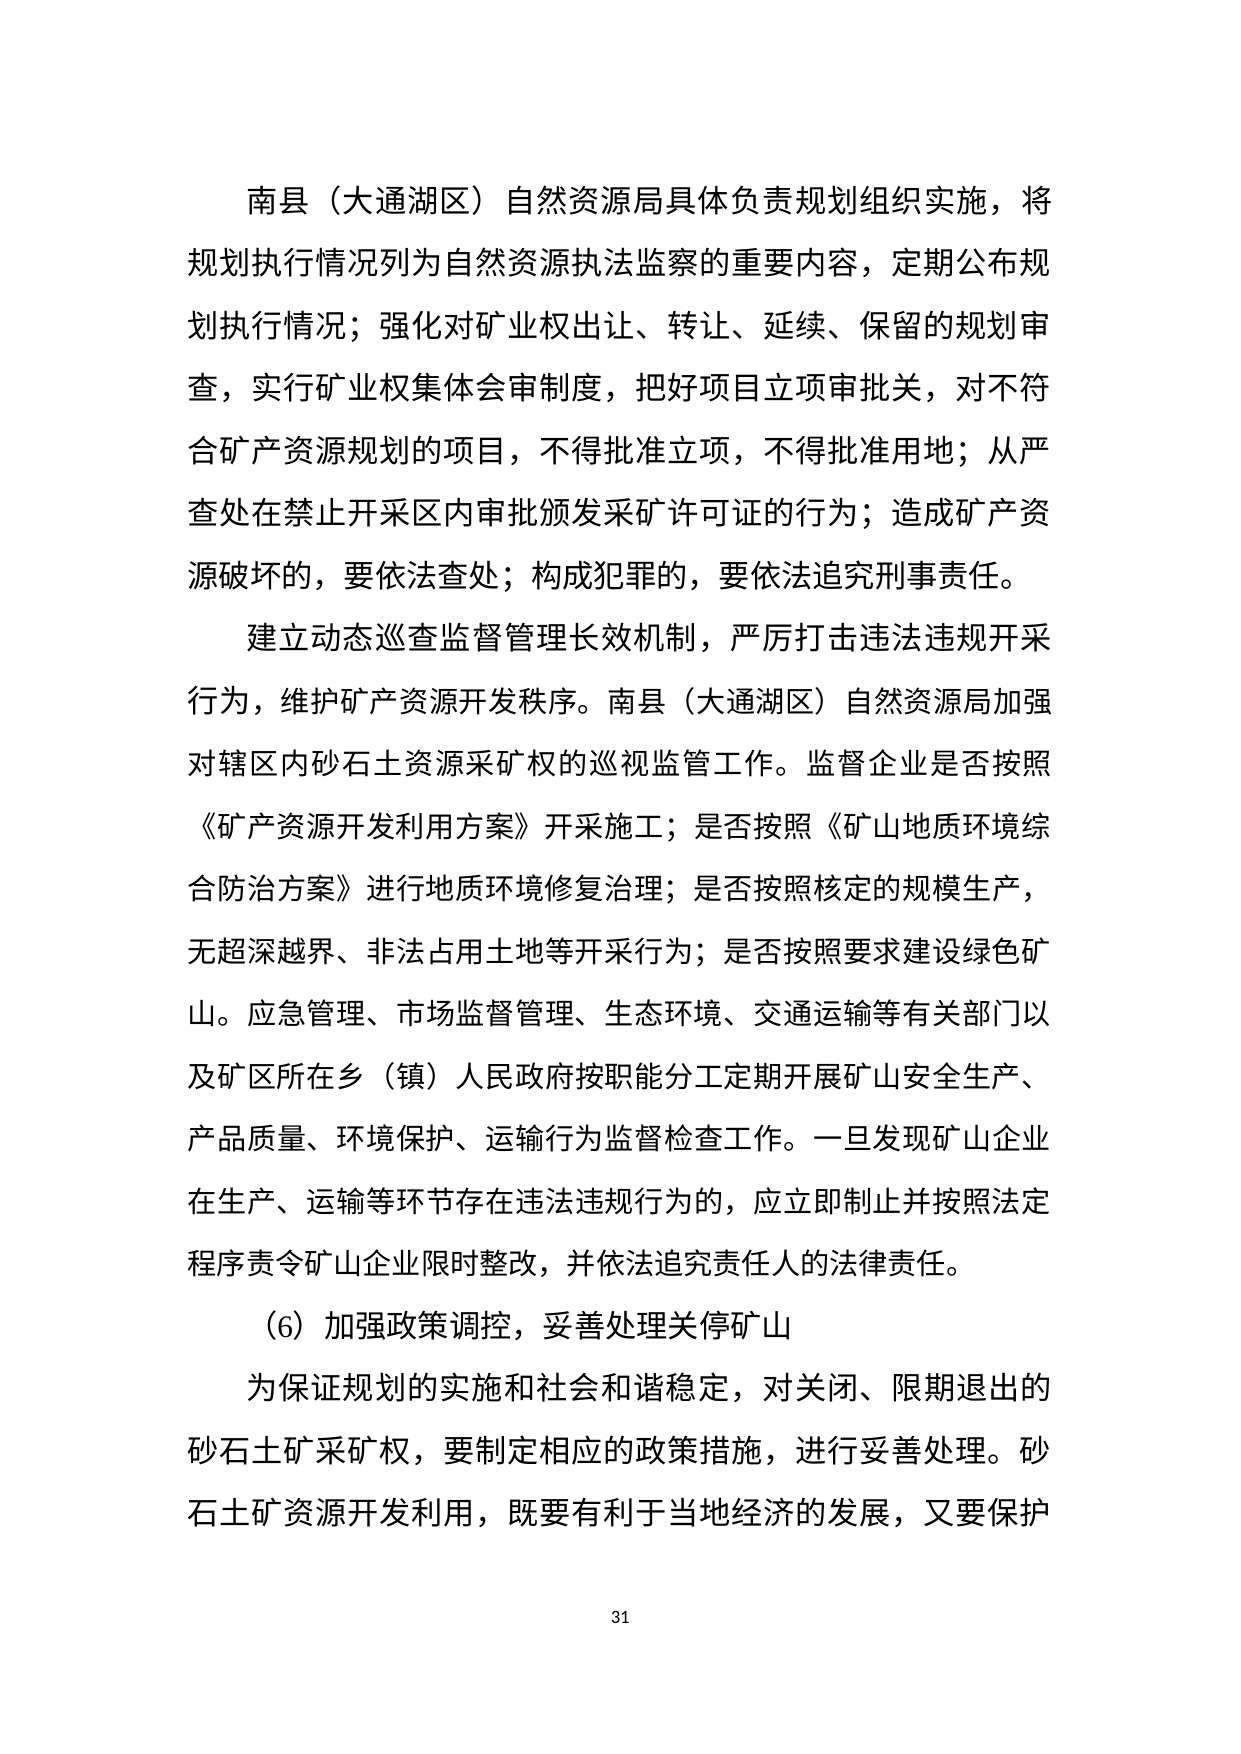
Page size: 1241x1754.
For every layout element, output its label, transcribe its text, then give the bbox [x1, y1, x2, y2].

text 南县（大通湖区）自然资源局具体负责规划组织实施，将规划执行情况列为自然资源执法监察的重要内容，定期公布规划执行情况；强化对矿业权出让、转让、延续、保留的规划审查，实行矿业权集体会审制度，把好项目立项审批关，对不符合矿产资源规划的项目，不得批准立项，不得批准用地；从严查处在禁止开采区内审批颁发采矿许可证的行为；造成矿产资源破坏的，要依法查处；构成犯罪的，要依法追究刑事责任。 [187, 162, 1053, 599]
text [187, 1349, 1053, 1537]
text （6）加强政策调控，妥善处理关停矿山 [187, 1287, 1053, 1349]
text 建立动态巡查监督管理长效机制，严厉打击违法违规开采行为，维护矿产资源开发秩序。南县（大通湖区）自然资源局加强对辖区内砂石土资源采矿权的巡视监管工作。监督企业是否按照《矿产资源开发利用方案》开采施工；是否按照《矿山地质环境综合防治方案》进行地质环境修复治理；是否按照核定的规模生产，无超深越界、非法占用土地等开采行为；是否按照要求建设绿色矿山。应急管理、市场监督管理、生态环境、交通运输等有关部门以及矿区所在乡（镇）人民政府按职能分工定期开展矿山安全生产、产品质量、环境保护、运输行为监督检查工作。一旦发现矿山企业在生产、运输等环节存在违法违规行为的，应立即制止并按照法定程序责令矿山企业限时整改，并依法追究责任人的法律责任。 [187, 599, 1053, 1287]
